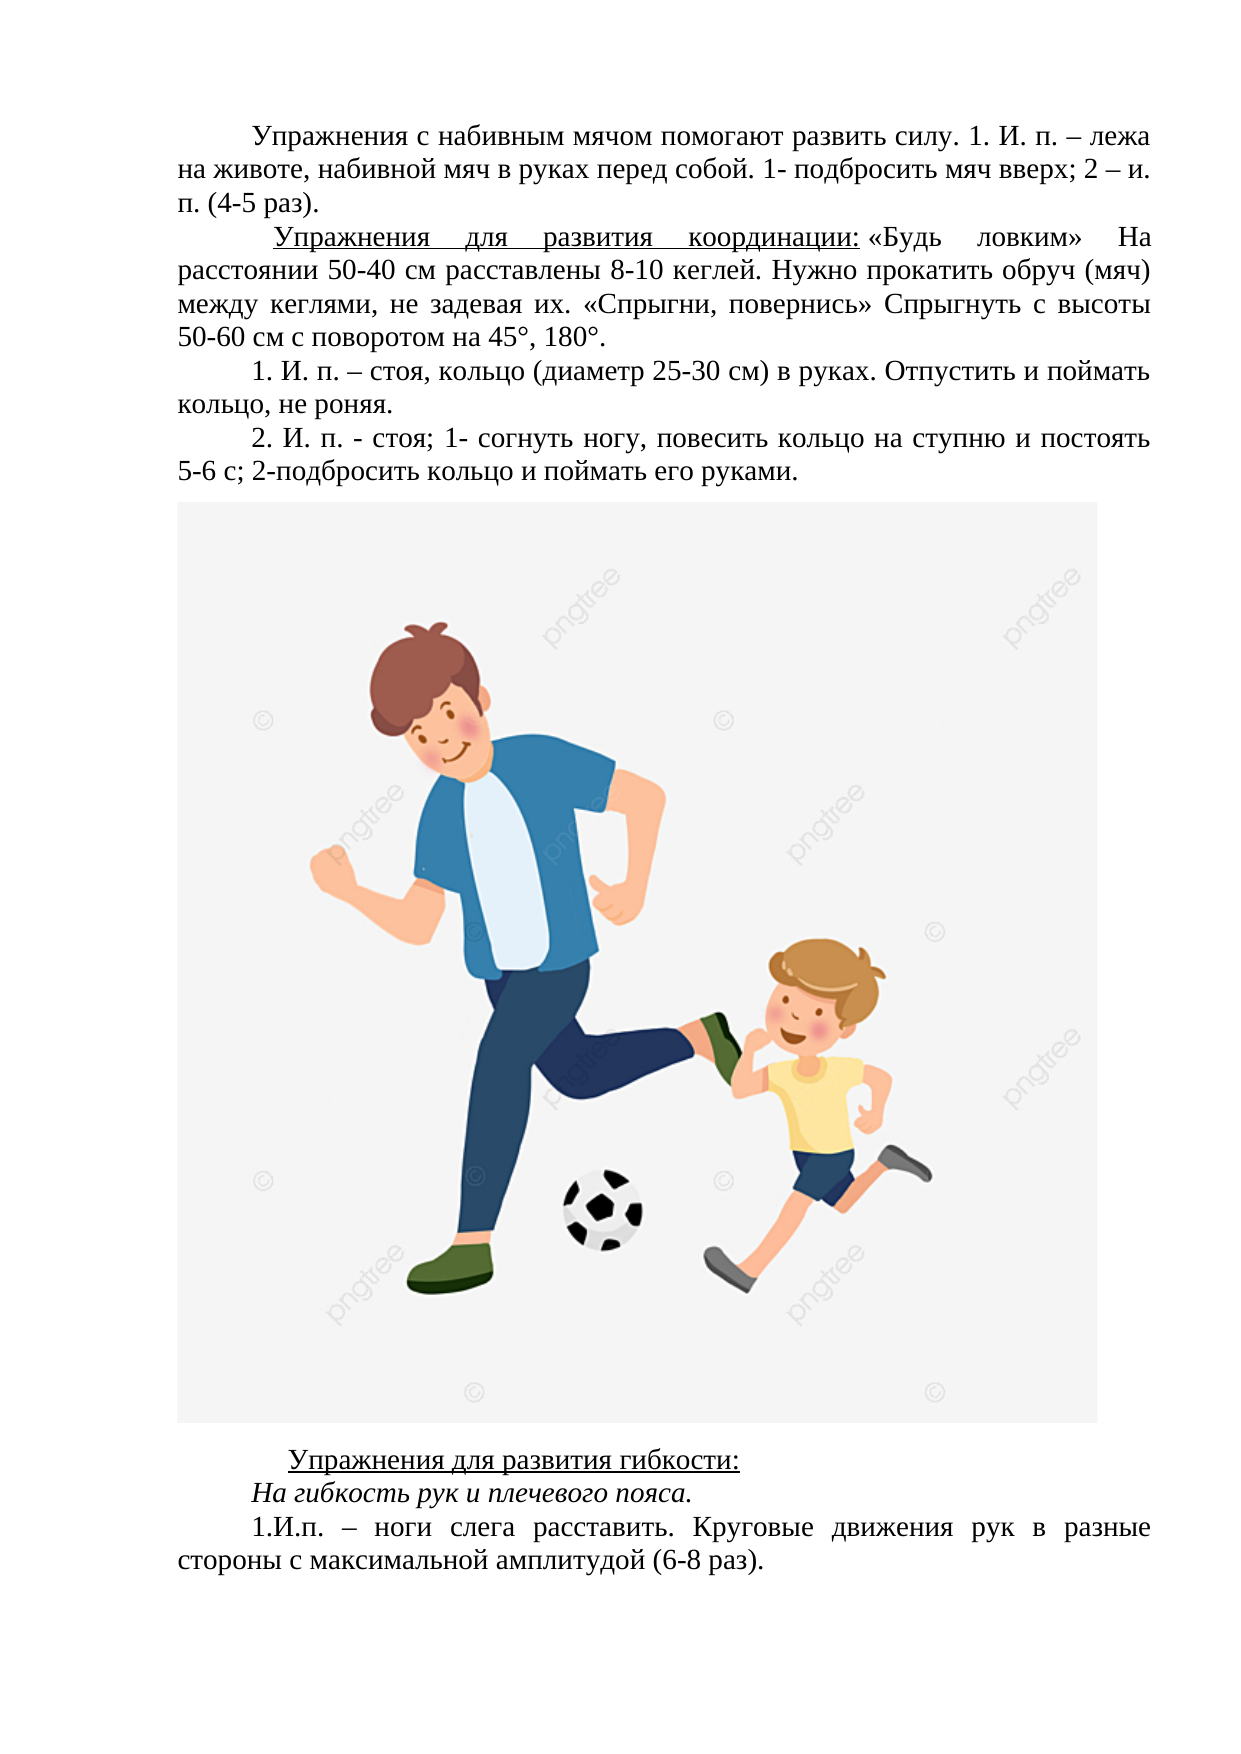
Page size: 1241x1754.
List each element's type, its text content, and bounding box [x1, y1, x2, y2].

text Упражнения для развития координации: «Будь ловким» На расстоянии 50-40 см расставлены 8-10 кеглей. Нужно прокатить обруч (мяч) между кеглями, не задевая их. «Спрыгни, повернись» Спрыгнуть с высоты 50-60 см с поворотом на 45°, 180°. [177, 219, 1152, 353]
text Упражнения с набивным мячом помогают развить силу. 1. И. п. – лежа на животе, набивной мяч в руках перед собой. 1- подбросить мяч вверх; 2 – и. п. (4-5 раз). [177, 118, 1152, 219]
picture [177, 502, 1098, 1423]
text 1.И.п. – ноги слега расставить. Круговые движения рук в разные стороны с максимальной амплитудой (6-8 раз). [177, 1509, 1152, 1576]
text На гибкость рук и плечевого пояса. [177, 1475, 1152, 1509]
text 2. И. п. - стоя; 1- согнуть ногу, повесить кольцо на ступню и постоять 5-6 с; 2-подбросить кольцо и поймать его руками. [177, 420, 1152, 487]
text 1. И. п. – стоя, кольцо (диаметр 25-30 см) в руках. Отпустить и поймать кольцо, не роняя. [177, 353, 1152, 420]
text Упражнения для развития гибкости: [177, 1442, 1152, 1475]
